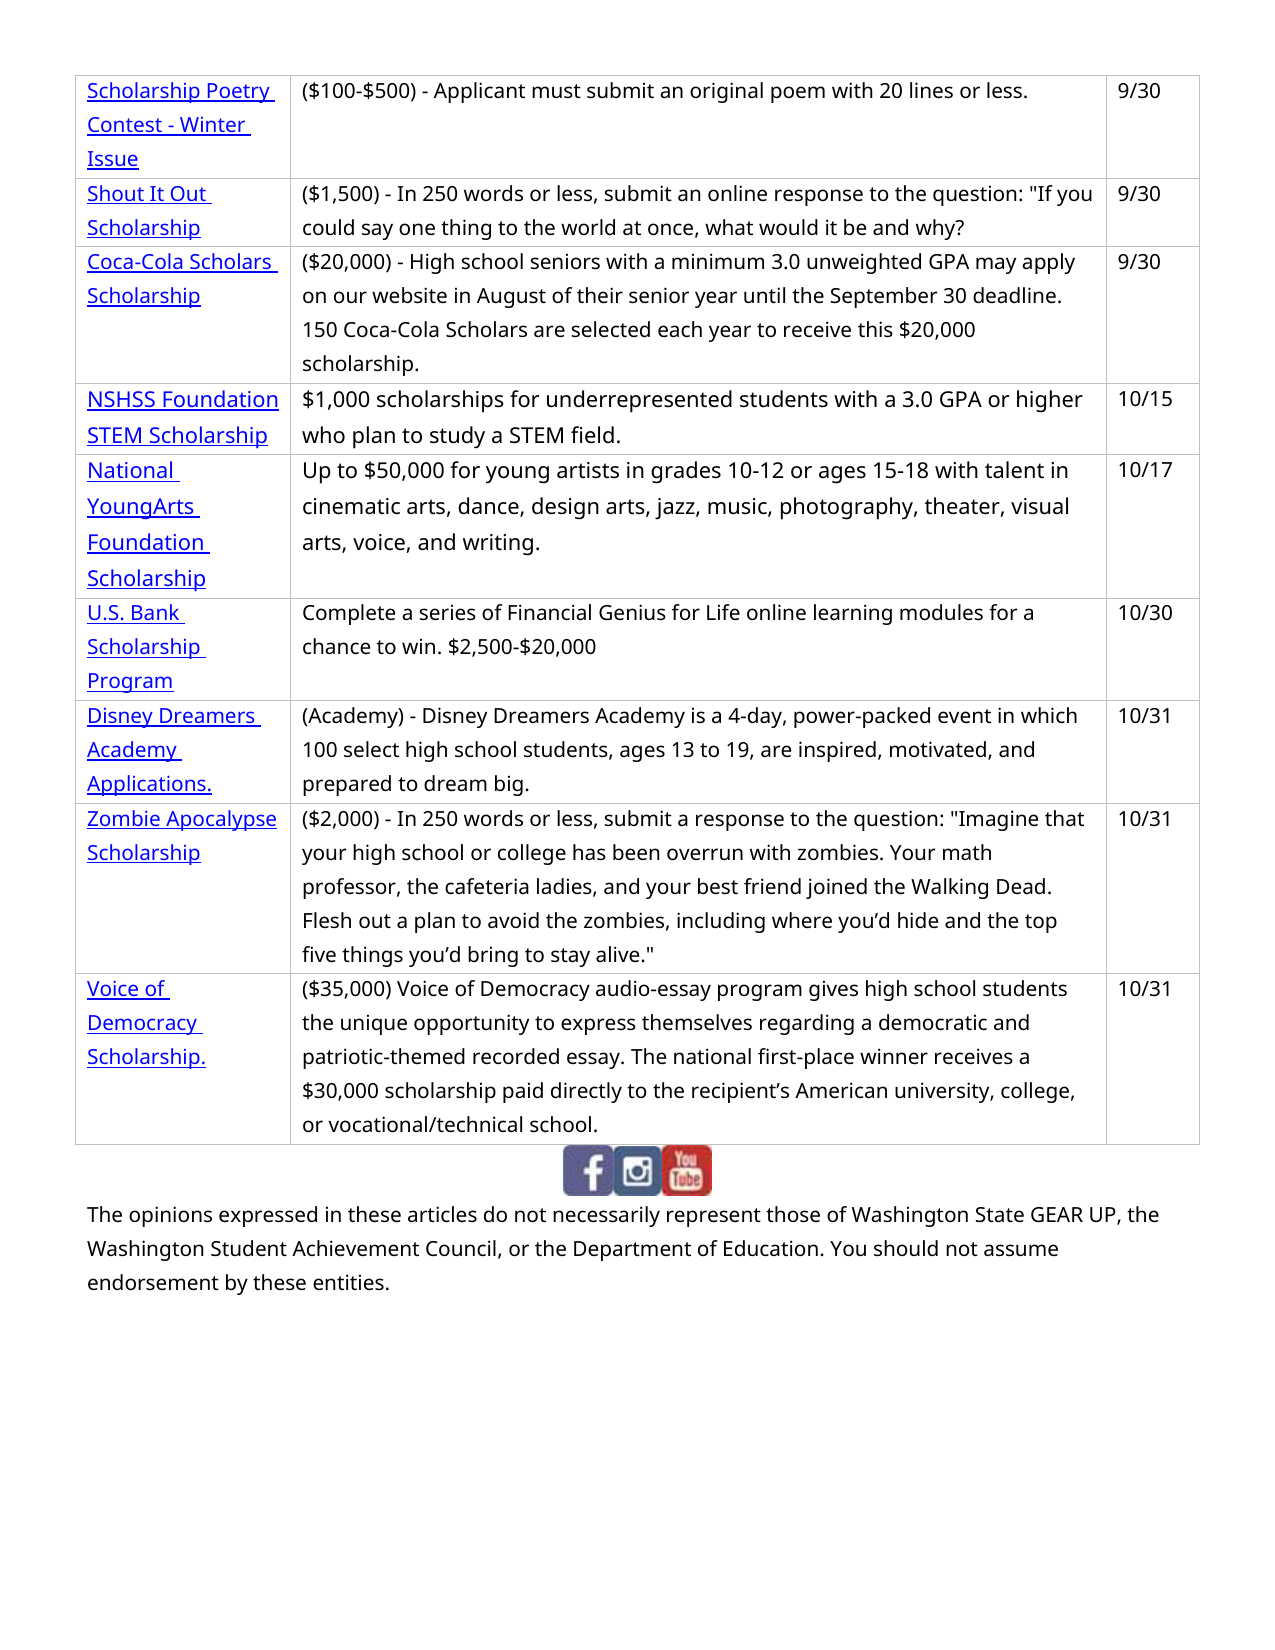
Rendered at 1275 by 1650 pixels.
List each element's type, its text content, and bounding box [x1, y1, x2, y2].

table_cell 9/30 [1107, 76, 1199, 178]
table_cell ($100-$500) - Applicant must submit an original poem with 20 lines or less. [291, 76, 1106, 178]
table_cell Zombie Apocalypse Scholarship [76, 804, 290, 973]
table_cell Shout It Out Scholarship [76, 179, 290, 246]
table_cell 9/30 [1107, 247, 1199, 383]
table_cell Disney Dreamers Academy Applications. [76, 701, 290, 803]
table_cell (Academy) - Disney Dreamers Academy is a 4-day, power-packed event in which 100 select high school students, ages 13 to 19, are inspired, motivated, and prepared to dream big. [291, 701, 1106, 803]
table_cell The opinions expressed in these articles do not necessarily represent those of Washington State GEAR UP, the Washington Student Achievement Council, or the Department of Education. You should not assume endorsement by these entities. [76, 1200, 1199, 1302]
table_cell 10/15 [1107, 384, 1199, 454]
table_cell NSHSS Foundation STEM Scholarship [76, 384, 290, 454]
table_cell 10/30 [1107, 599, 1199, 700]
table_cell 10/31 [1107, 701, 1199, 803]
table_cell U.S. Bank Scholarship Program [76, 599, 290, 700]
table_cell Coca-Cola Scholars Scholarship [76, 247, 290, 383]
table_cell $1,000 scholarships for underrepresented students with a 3.0 GPA or higher who plan to study a STEM field. [291, 384, 1106, 454]
table_cell ($2,000) - In 250 words or less, submit a response to the question: "Imagine that your high school or college has been overrun with zombies. Your math professor, the cafeteria ladies, and your best friend joined the Walking Dead. Flesh out a plan to avoid the zombies, including where you’d hide and the top five things you’d bring to stay alive." [291, 804, 1106, 973]
table_cell ($1,500) - In 250 words or less, submit an online response to the question: "If you could say one thing to the world at once, what would it be and why? [291, 179, 1106, 246]
table_cell 10/31 [1107, 974, 1199, 1144]
table_cell ($20,000) - High school seniors with a minimum 3.0 unweighted GPA may apply on our website in August of their senior year until the September 30 deadline. 150 Coca-Cola Scholars are selected each year to receive this $20,000 scholarship. [291, 247, 1106, 383]
table_cell 10/31 [1107, 804, 1199, 973]
table_cell ($35,000) Voice of Democracy audio-essay program gives high school students the unique opportunity to express themselves regarding a democratic and patriotic-themed recorded essay. The national first-place winner receives a $30,000 scholarship paid directly to the recipient’s American university, college, or vocational/technical school. [291, 974, 1106, 1144]
table_cell National YoungArts Foundation Scholarship [76, 455, 290, 597]
table_cell Scholarship Poetry Contest - Winter Issue [76, 76, 290, 178]
table_cell 10/17 [1107, 455, 1199, 597]
table_cell Up to $50,000 for young artists in grades 10-12 or ages 15-18 with talent in cinematic arts, dance, design arts, jazz, music, photography, theater, visual arts, voice, and writing. [291, 455, 1106, 597]
table_cell 9/30 [1107, 179, 1199, 246]
table_cell [76, 1145, 1199, 1200]
table_cell Voice of Democracy Scholarship. [76, 974, 290, 1144]
table_cell Complete a series of Financial Genius for Life online learning modules for a chance to win. $2,500-$20,000 [291, 599, 1106, 700]
picture [563, 1145, 712, 1196]
